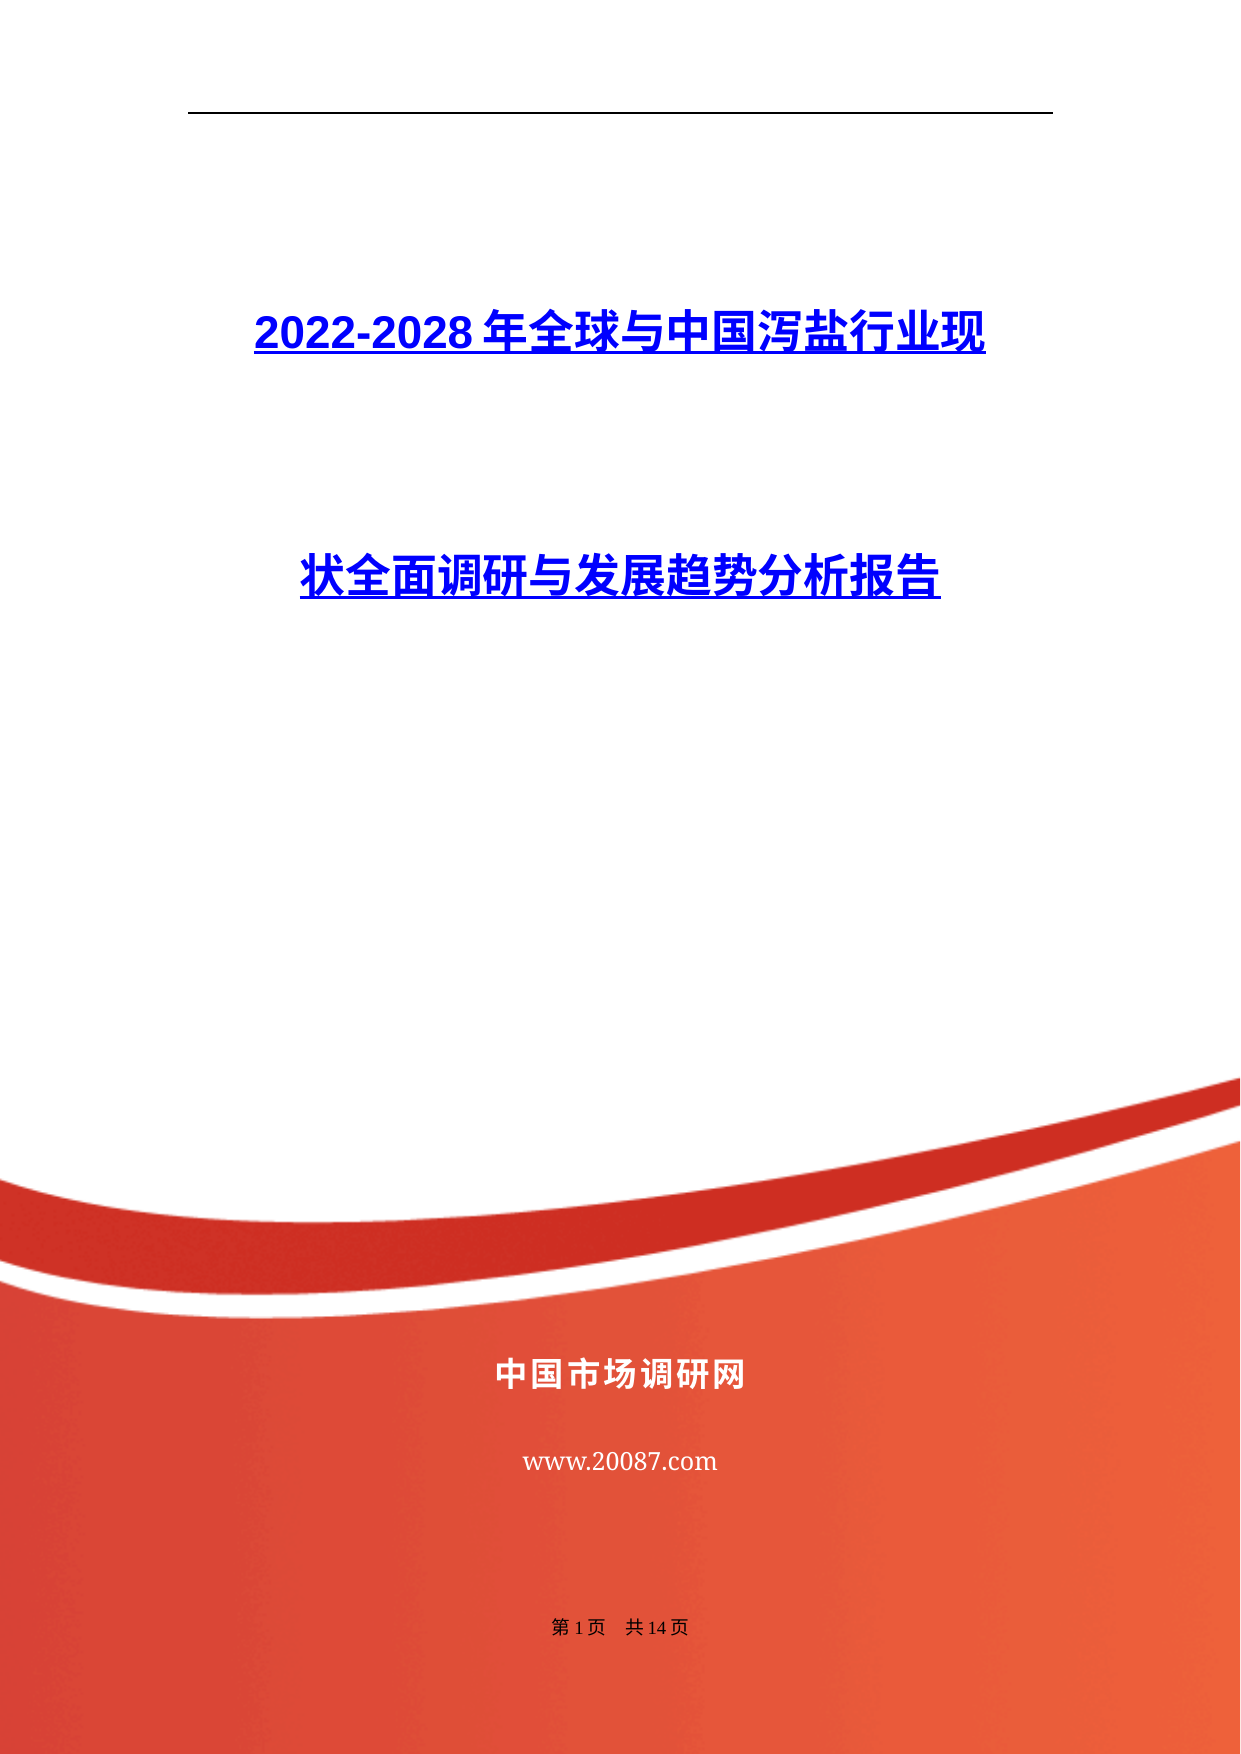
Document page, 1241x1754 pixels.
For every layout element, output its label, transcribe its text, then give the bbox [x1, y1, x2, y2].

table_header 2022-2028年全球与中国泻盐行业现状全面调研与发展趋势分析报告 [188, 207, 1053, 773]
subtitle 中国市场调研网 [187, 1339, 1053, 1404]
text www.20087.com [187, 1428, 1053, 1493]
picture [0, 1006, 1241, 1754]
